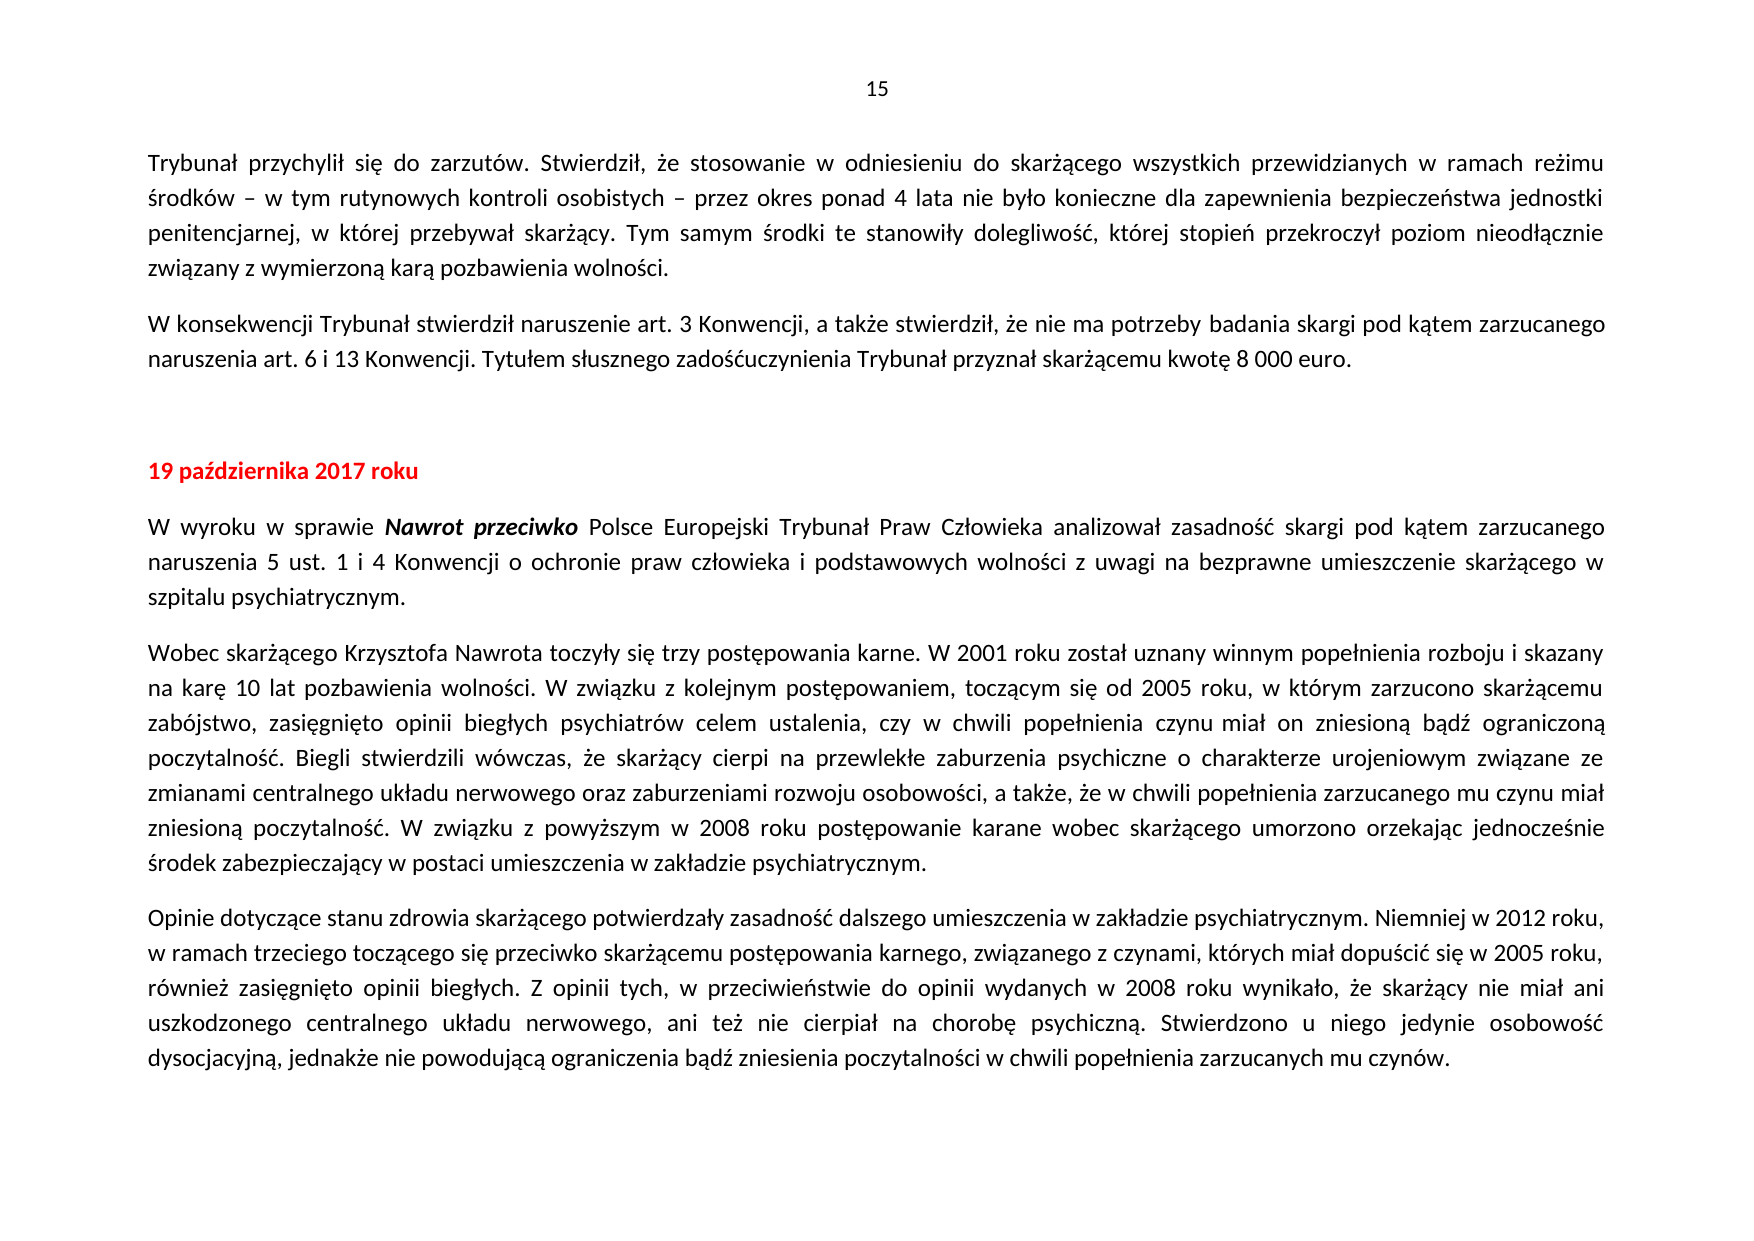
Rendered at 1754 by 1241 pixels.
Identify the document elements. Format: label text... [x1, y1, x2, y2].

text Wobec skarżącego Krzysztofa Nawrota toczyły się trzy postępowania karne. W 2001 roku został uznany winnym popełnienia rozboju i skazany na karę 10 lat pozbawienia wolności. W związku z kolejnym postępowaniem, toczącym się od 2005 roku, w którym zarzucono skarżącemu zabójstwo, zasięgnięto opinii biegłych psychiatrów celem ustalenia, czy w chwili popełnienia czynu miał on zniesioną bądź ograniczoną poczytalność. Biegli stwierdzili wówczas, że skarżący cierpi na przewlekłe zaburzenia psychiczne o charakterze urojeniowym związane ze zmianami centralnego układu nerwowego oraz zaburzeniami rozwoju osobowości, a także, że w chwili popełnienia zarzucanego mu czynu miał zniesioną poczytalność. W związku z powyższym w 2008 roku postępowanie karane wobec skarżącego umorzono orzekając jednocześnie środek zabezpieczający w postaci umieszczenia w zakładzie psychiatrycznym. [148, 637, 1606, 877]
text Trybunał przychylił się do zarzutów. Stwierdził, że stosowanie w odniesieniu do skarżącego wszystkich przewidzianych w ramach reżimu środków – w tym rutynowych kontroli osobistych – przez okres ponad 4 lata nie było konieczne dla zapewnienia bezpieczeństwa jednostki penitencjarnej, w której przebywał skarżący. Tym samym środki te stanowiły dolegliwość, której stopień przekroczył poziom nieodłącznie związany z wymierzoną karą pozbawienia wolności. [148, 148, 1606, 283]
text W konsekwencji Trybunał stwierdził naruszenie art. 3 Konwencji, a także stwierdził, że nie ma potrzeby badania skargi pod kątem zarzucanego naruszenia art. 6 i 13 Konwencji. Tytułem słusznego zadośćuczynienia Trybunał przyznał skarżącemu kwotę 8 000 euro. [148, 308, 1606, 374]
text Opinie dotyczące stanu zdrowia skarżącego potwierdzały zasadność dalszego umieszczenia w zakładzie psychiatrycznym. Niemniej w 2012 roku, w ramach trzeciego toczącego się przeciwko skarżącemu postępowania karnego, związanego z czynami, których miał dopuścić się w 2005 roku, również zasięgnięto opinii biegłych. Z opinii tych, w przeciwieństwie do opinii wydanych w 2008 roku wynikało, że skarżący nie miał ani uszkodzonego centralnego układu nerwowego, ani też nie cierpiał na chorobę psychiczną. Stwierdzono u niego jedynie osobowość dysocjacyjną, jednakże nie powodującą ograniczenia bądź zniesienia poczytalności w chwili popełnienia zarzucanych mu czynów. [148, 903, 1606, 1073]
text 19 października 2017 roku [148, 455, 1606, 486]
text W wyroku w sprawie Nawrot przeciwko Polsce Europejski Trybunał Praw Człowieka analizował zasadność skargi pod kątem zarzucanego naruszenia 5 ust. 1 i 4 Konwencji o ochronie praw człowieka i podstawowych wolności z uwagi na bezprawne umieszczenie skarżącego w szpitalu psychiatrycznym. [148, 511, 1606, 611]
